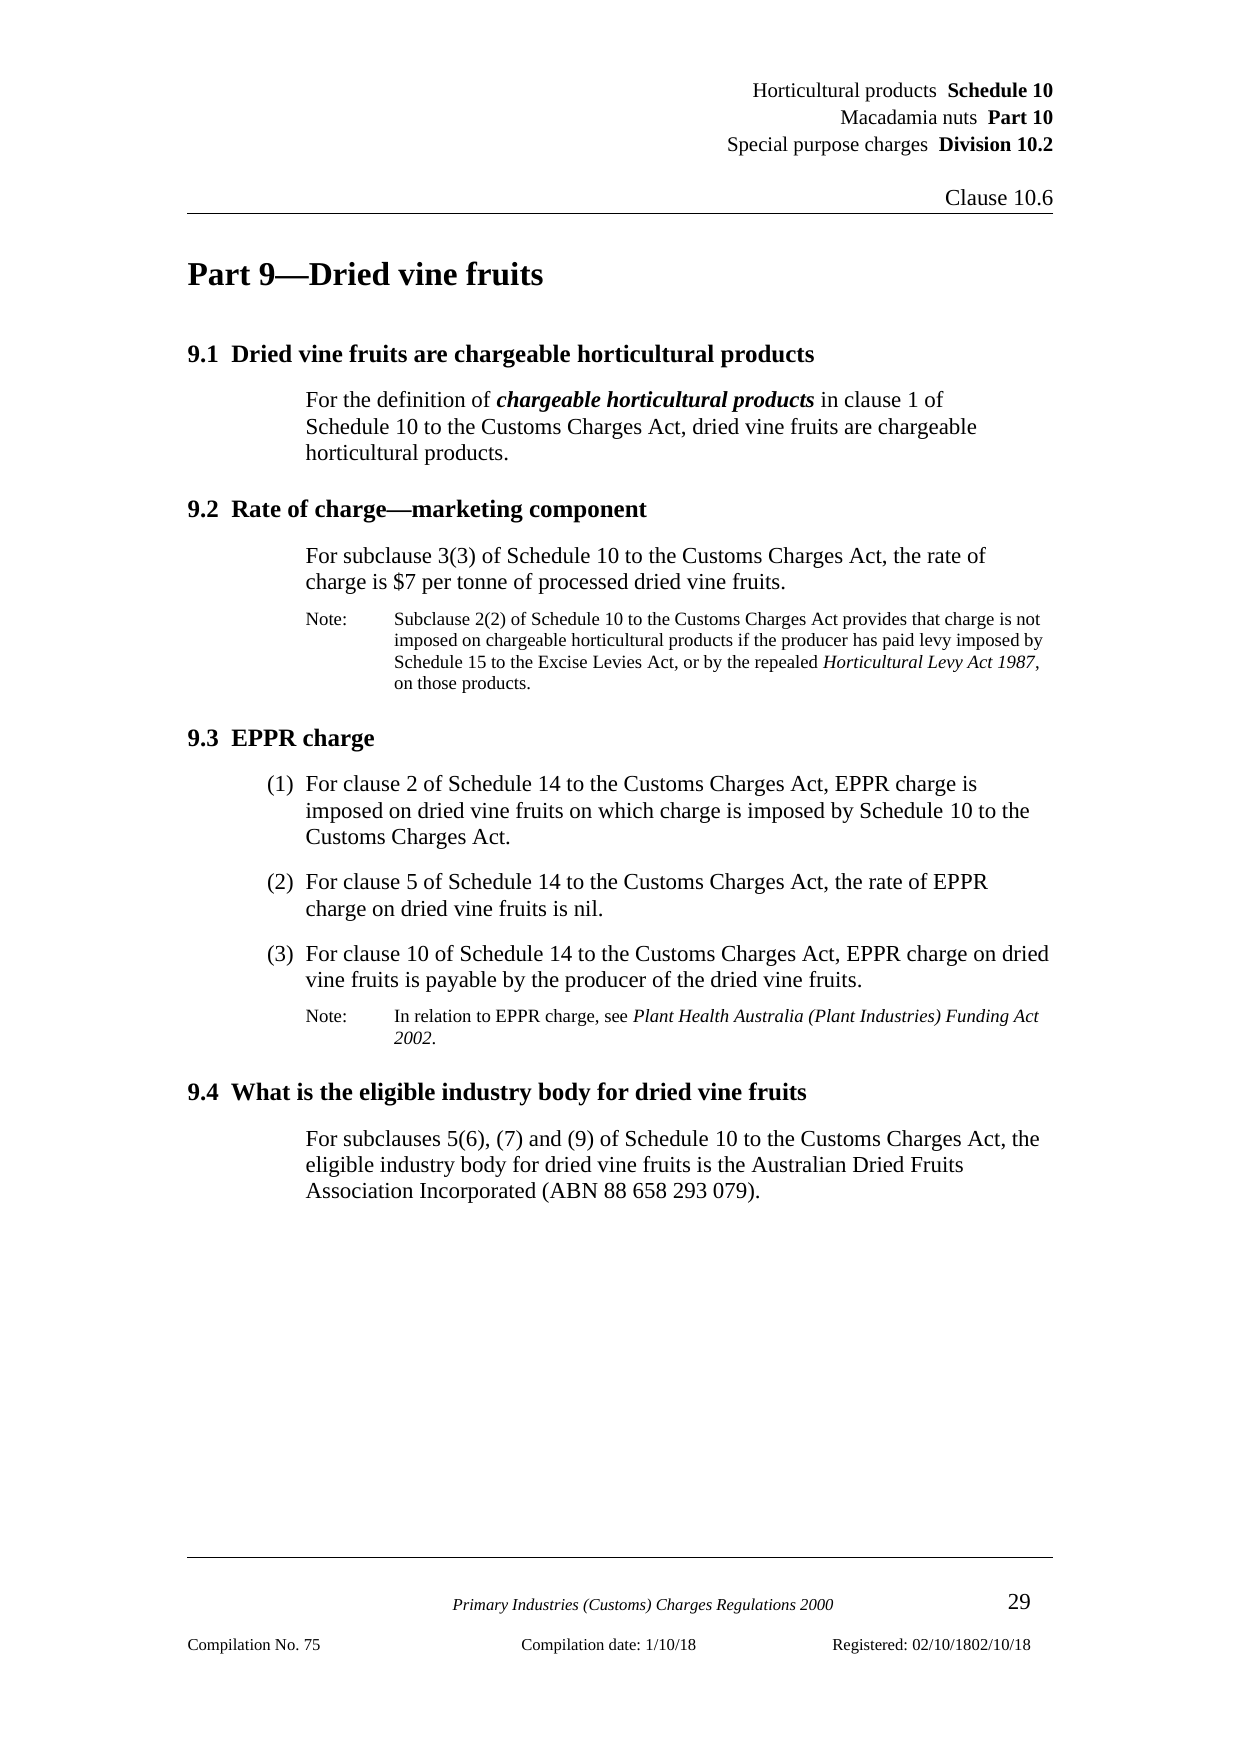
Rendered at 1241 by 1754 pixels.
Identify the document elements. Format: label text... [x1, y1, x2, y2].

text For subclauses 5(6), (7) and (9) of Schedule 10 to the Customs Charges Act, the eligible industry body for dried vine fruits is the Australian Dried Fruits Association Incorporated (ABN 88 658 293 079). [187, 1125, 1053, 1204]
text For the definition of chargeable horticultural products in clause 1 of Schedule 10 to the Customs Charges Act, dried vine fruits are chargeable horticultural products. [187, 386, 1053, 465]
text Note: Subclause 2(2) of Schedule 10 to the Customs Charges Act provides that charge is not imposed on chargeable horticultural products if the producer has paid levy imposed by Schedule 15 to the Excise Levies Act, or by the repealed Horticultural Levy Act 1987, on those products. [305, 607, 1053, 694]
text (2) For clause 5 of Schedule 14 to the Customs Charges Act, the rate of EPPR charge on dried vine fruits is nil. [187, 868, 1053, 921]
text For subclause 3(3) of Schedule 10 to the Customs Charges Act, the rate of charge is $7 per tonne of processed dried vine fruits. [187, 542, 1053, 595]
text (1) For clause 2 of Schedule 14 to the Customs Charges Act, EPPR charge is imposed on dried vine fruits on which charge is imposed by Schedule 10 to the Customs Charges Act. [187, 770, 1053, 849]
text 9.1 Dried vine fruits are chargeable horticultural products [187, 339, 1053, 368]
text 9.2 Rate of charge—marketing component [187, 494, 1053, 523]
text (3) For clause 10 of Schedule 14 to the Customs Charges Act, EPPR charge on dried vine fruits is payable by the producer of the dried vine fruits. [187, 940, 1053, 992]
text Note: In relation to EPPR charge, see Plant Health Australia (Plant Industries) Funding Act 2002. [305, 1005, 1053, 1048]
text Part 9—Dried vine fruits [187, 255, 1053, 293]
text 9.4 What is the eligible industry body for dried vine fruits [187, 1077, 1053, 1106]
text 9.3 EPPR charge [187, 723, 1053, 752]
